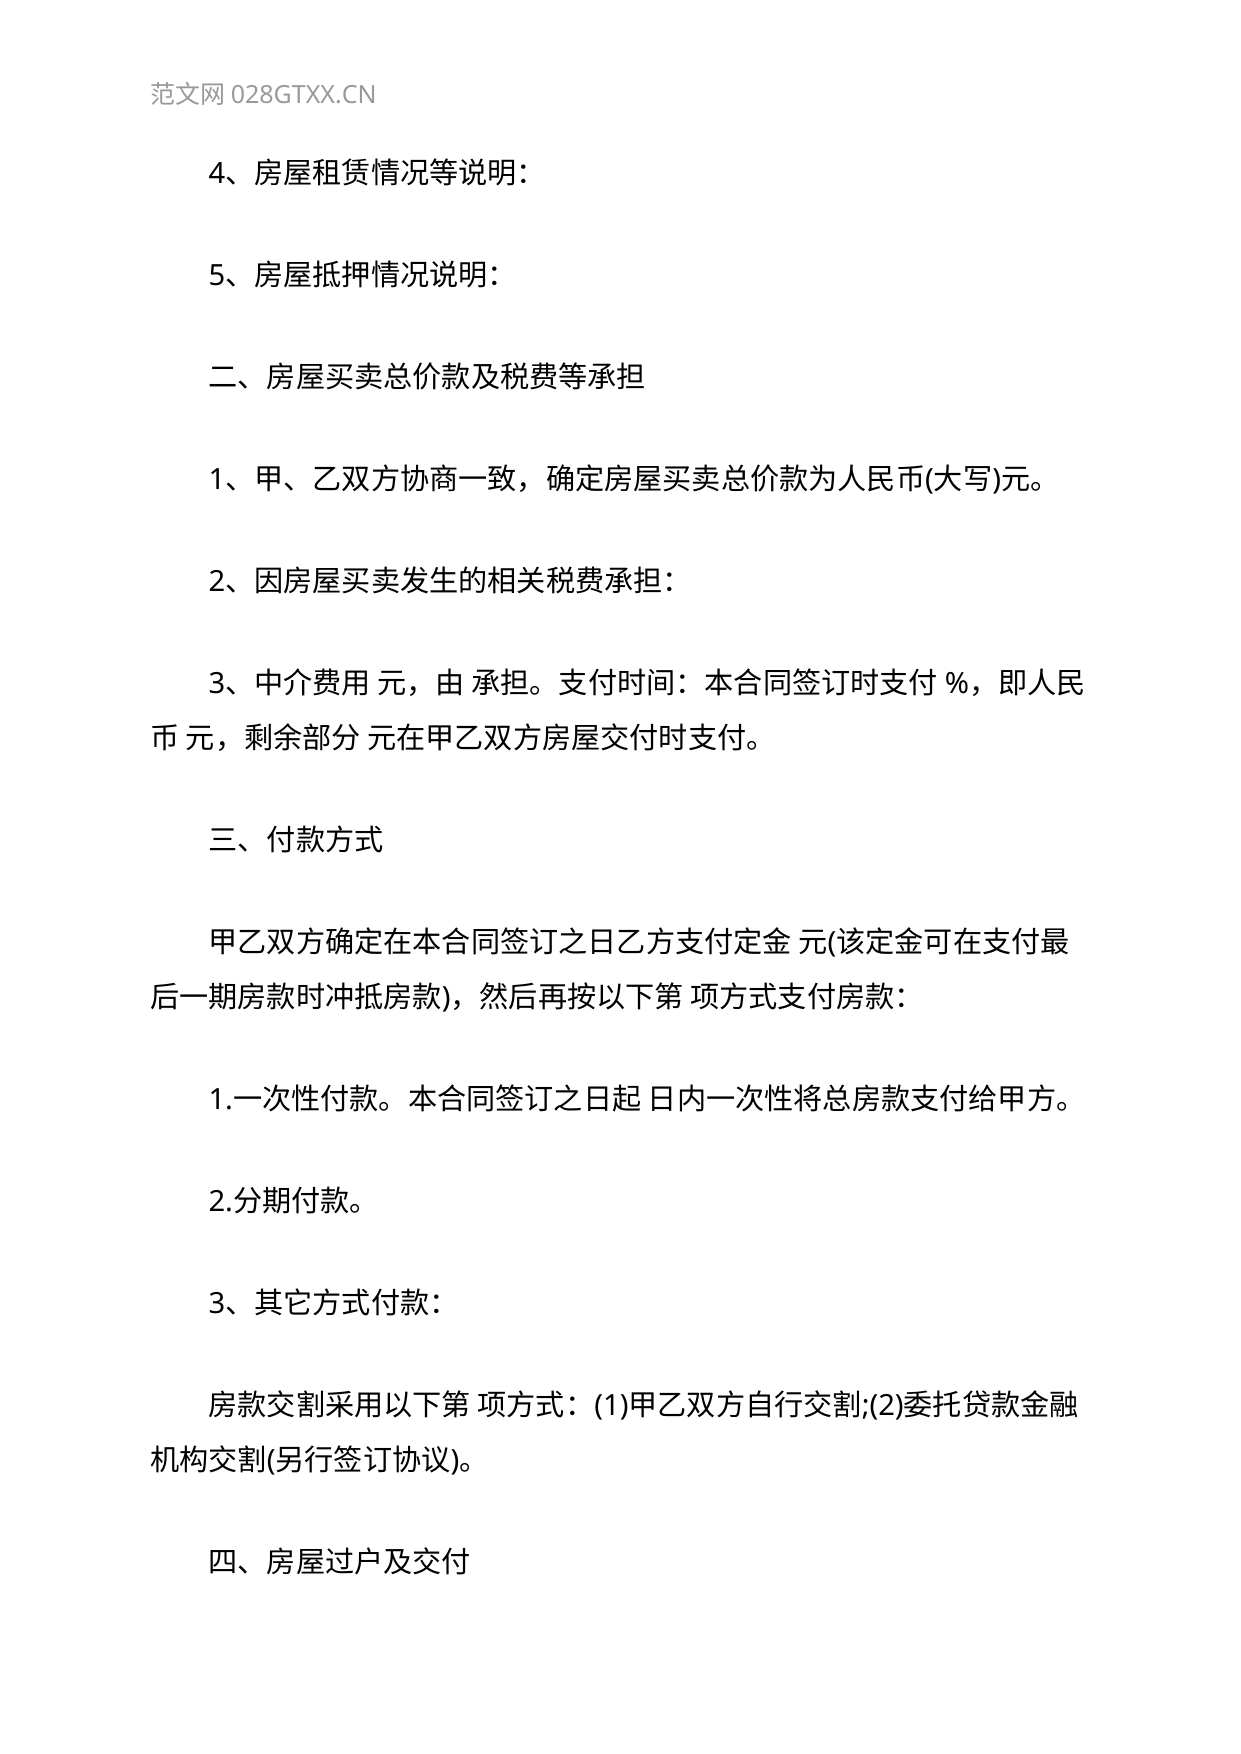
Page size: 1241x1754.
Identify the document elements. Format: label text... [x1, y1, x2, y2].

text 甲乙双方确定在本合同签订之日乙方支付定金 元(该定金可在支付最后一期房款时冲抵房款)，然后再按以下第 项方式支付房款： [150, 918, 1090, 1016]
text 三、付款方式 [150, 816, 1090, 859]
text 3、其它方式付款： [150, 1279, 1090, 1322]
text 5、房屋抵押情况说明： [150, 252, 1090, 294]
text 四、房屋过户及交付 [150, 1538, 1090, 1580]
text 二、房屋买卖总价款及税费等承担 [150, 354, 1090, 396]
text 1、甲、乙双方协商一致，确定房屋买卖总价款为人民币(大写)元。 [150, 456, 1090, 498]
text 4、房屋租赁情况等说明： [150, 150, 1090, 192]
text 1.一次性付款。本合同签订之日起 日内一次性将总房款支付给甲方。 [150, 1075, 1090, 1118]
text 房款交割采用以下第 项方式：(1)甲乙双方自行交割;(2)委托贷款金融机构交割(另行签订协议)。 [150, 1381, 1090, 1478]
text 2、因房屋买卖发生的相关税费承担： [150, 558, 1090, 600]
text 2.分期付款。 [150, 1177, 1090, 1219]
text 3、中介费用 元，由 承担。支付时间：本合同签订时支付 %，即人民币 元，剩余部分 元在甲乙双方房屋交付时支付。 [150, 660, 1090, 757]
